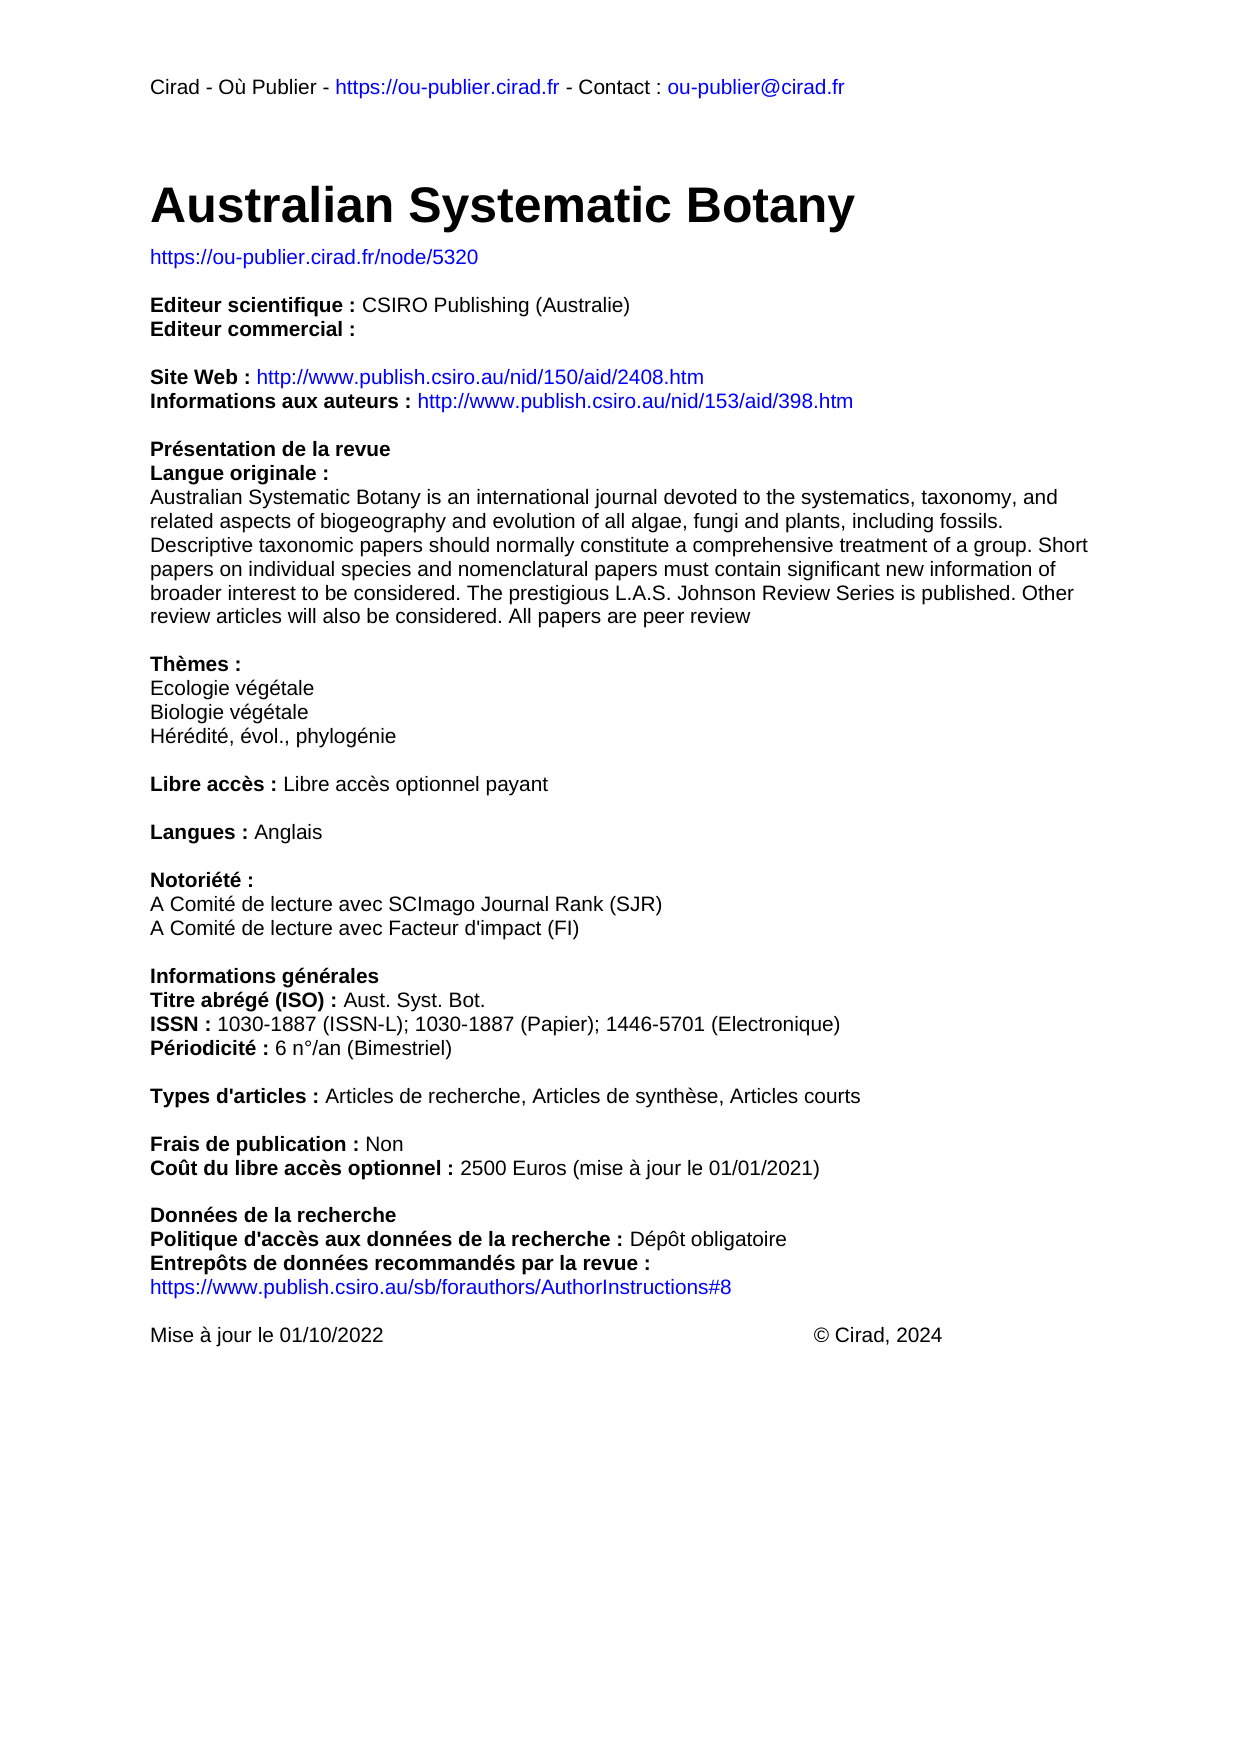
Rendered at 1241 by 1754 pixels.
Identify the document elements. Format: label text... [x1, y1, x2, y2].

text Types d'articles : Articles de recherche, Articles de synthèse, Articles courtsFrais de publication : NonCoût du libre accès optionnel : 2500 Euros (mise à jour le 01/01/2021)Données de la recherchePolitique d'accès aux données de la recherche : Dépôt obligatoireEntrepôts de données recommandés par la revue : https://www.publish.csiro.au/sb/forauthors/AuthorInstructions#8Mise à jour le 01/10/2022 © Cirad, 2024 [150, 1059, 1090, 1347]
text https://ou-publier.cirad.fr/node/5320 [150, 245, 1090, 269]
subtitle Australian Systematic Botany [150, 175, 1090, 232]
text Thèmes : Ecologie végétaleBiologie végétaleHérédité, évol., phylogénieLibre accès : Libre accès optionnel payantLangues : AnglaisNotoriété : A Comité de lecture avec SCImago Journal Rank (SJR)A Comité de lecture avec Facteur d'impact (FI)Informations généralesTitre abrégé (ISO) : Aust. Syst. Bot.ISSN : 1030-1887 (ISSN-L); 1030-1887 (Papier); 1446-5701 (Electronique)Périodicité : 6 n°/an (Bimestriel) [150, 652, 1090, 1059]
text Editeur scientifique : CSIRO Publishing (Australie)Editeur commercial : Site Web : http://www.publish.csiro.au/nid/150/aid/2408.htmInformations aux auteurs : http://www.publish.csiro.au/nid/153/aid/398.htmPrésentation de la revueLangue originale : [150, 269, 1090, 484]
text Australian Systematic Botany is an international journal devoted to the systematics, taxonomy, and related aspects of biogeography and evolution of all algae, fungi and plants, including fossils. Descriptive taxonomic papers should normally constitute a comprehensive treatment of a group. Short papers on individual species and nomenclatural papers must contain significant new information of broader interest to be considered. The prestigious L.A.S. Johnson Review Series is published. Other review articles will also be considered. All papers are peer review [150, 484, 1090, 628]
